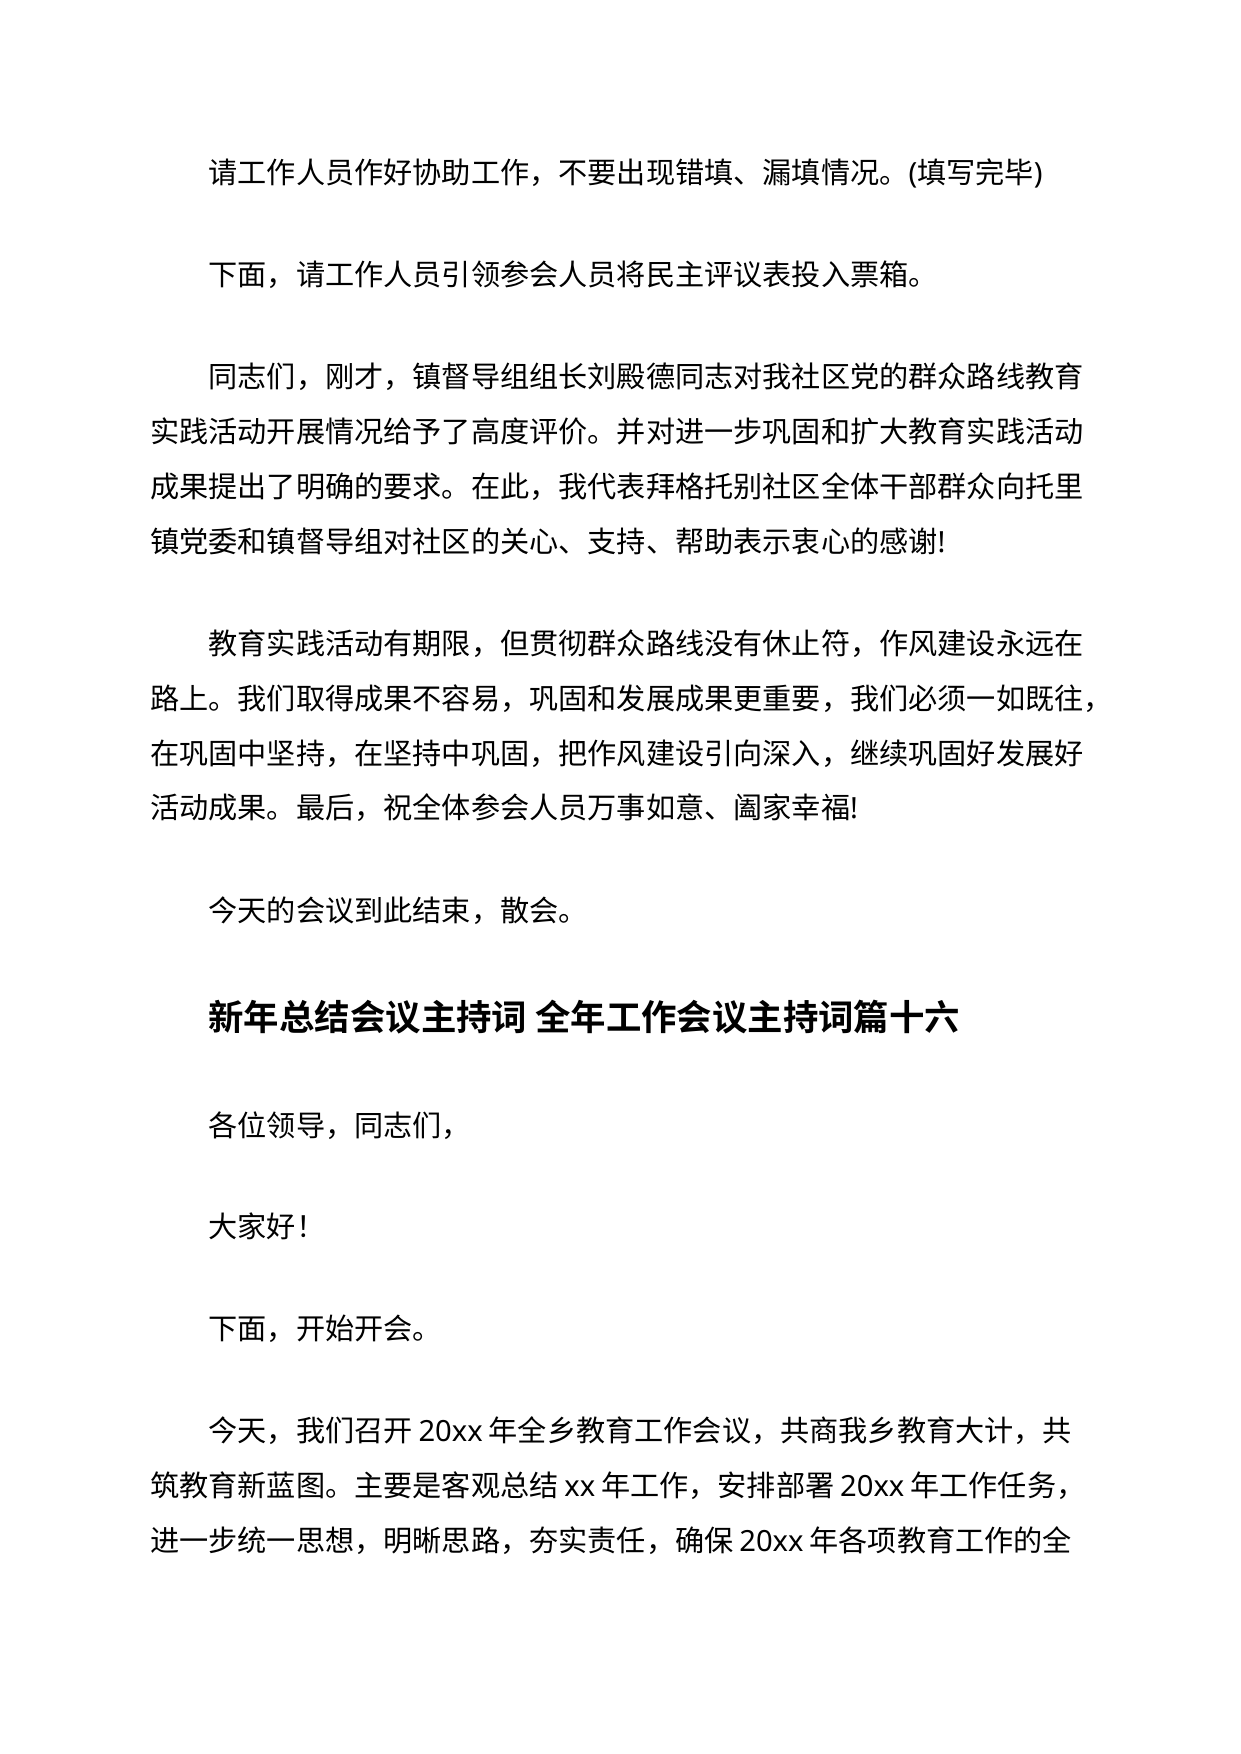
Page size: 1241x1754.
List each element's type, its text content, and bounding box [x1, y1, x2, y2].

text 下面，开始开会。 [150, 1306, 1090, 1348]
text 大家好！ [150, 1204, 1090, 1246]
text 教育实践活动有期限，但贯彻群众路线没有休止符，作风建设永远在路上。我们取得成果不容易，巩固和发展成果更重要，我们必须一如既往，在巩固中坚持，在坚持中巩固，把作风建设引向深入，继续巩固好发展好活动成果。最后，祝全体参会人员万事如意、阖家幸福! [150, 620, 1090, 827]
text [150, 1408, 1090, 1560]
text 今天的会议到此结束，散会。 [150, 887, 1090, 929]
text 请工作人员作好协助工作，不要出现错填、漏填情况。(填写完毕) [150, 150, 1090, 192]
text 各位领导，同志们， [150, 1102, 1090, 1144]
text 下面，请工作人员引领参会人员将民主评议表投入票箱。 [150, 252, 1090, 294]
text 同志们，刚才，镇督导组组长刘殿德同志对我社区党的群众路线教育实践活动开展情况给予了高度评价。并对进一步巩固和扩大教育实践活动成果提出了明确的要求。在此，我代表拜格托别社区全体干部群众向托里镇党委和镇督导组对社区的关心、支持、帮助表示衷心的感谢! [150, 354, 1090, 561]
text 新年总结会议主持词 全年工作会议主持词篇十六 [150, 989, 1090, 1040]
